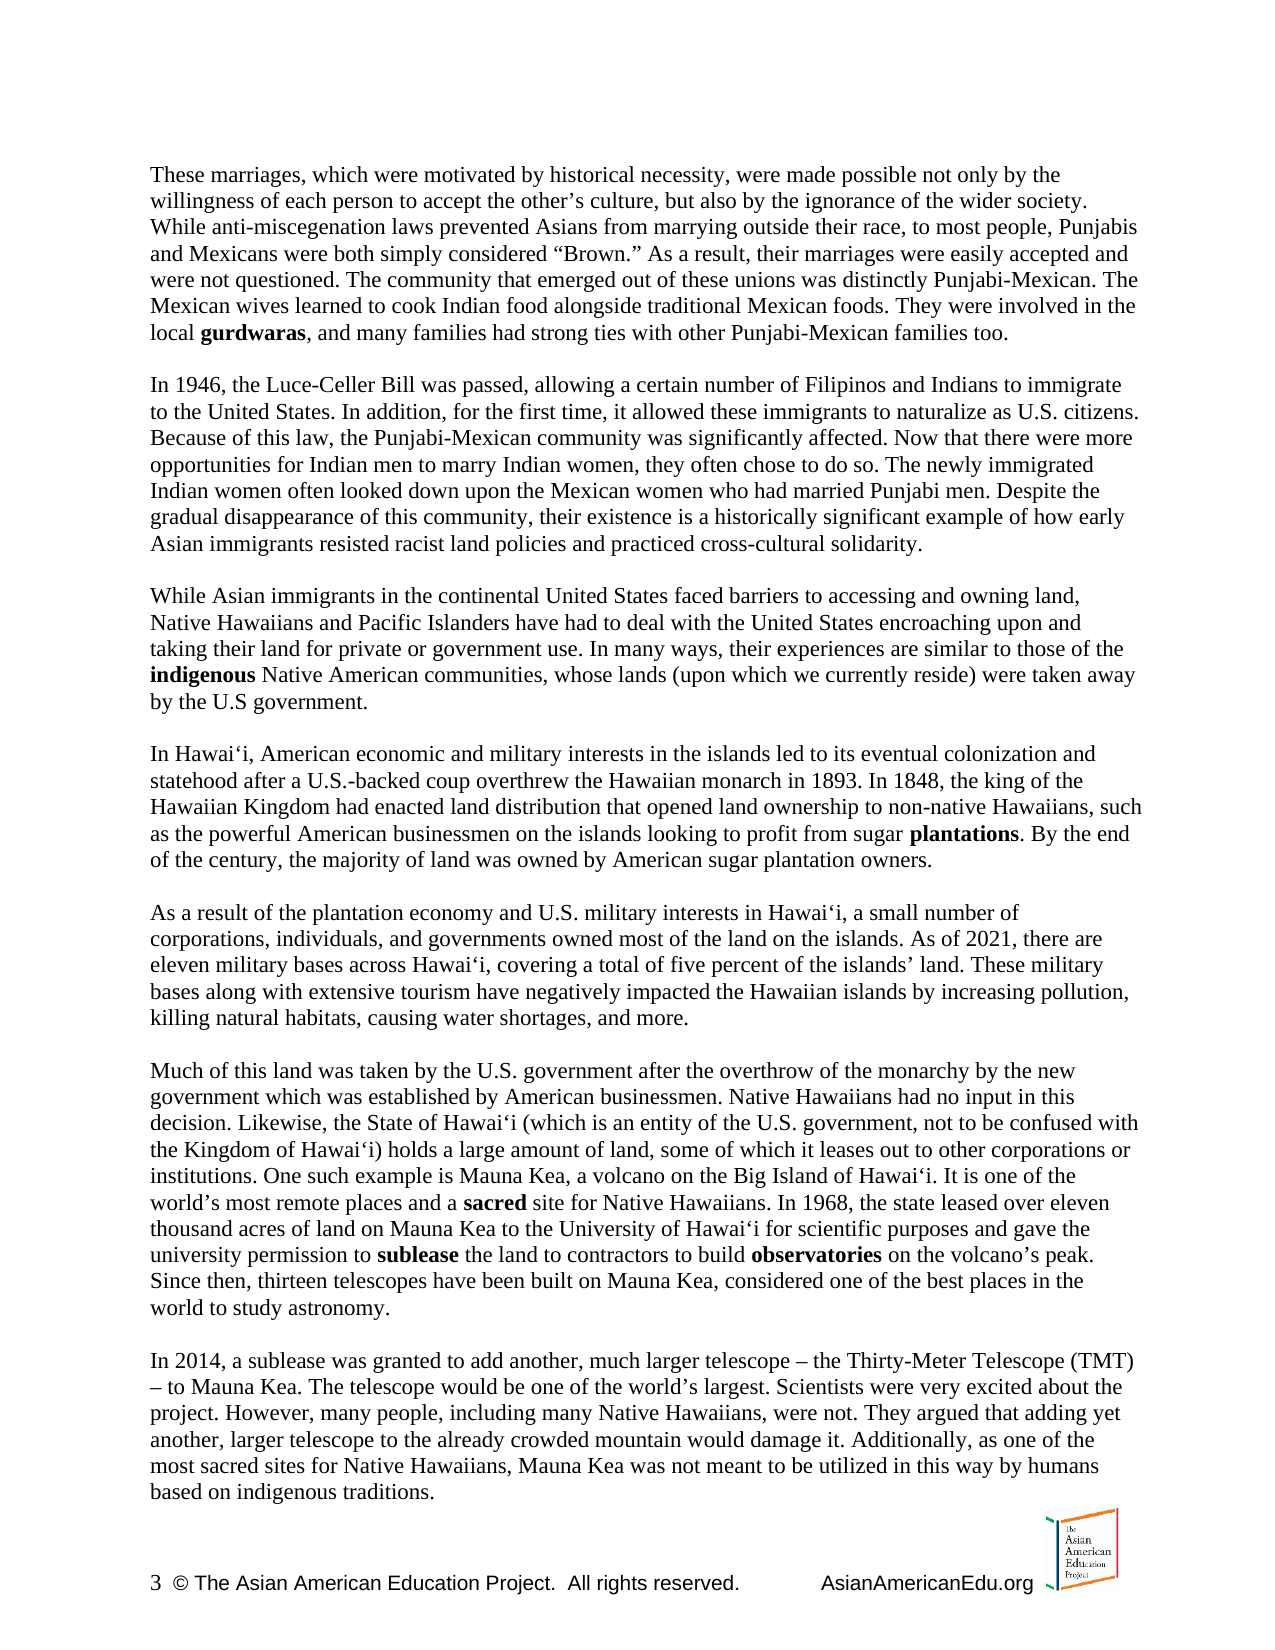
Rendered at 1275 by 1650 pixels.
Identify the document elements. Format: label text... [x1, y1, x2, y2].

text In Hawai‘i, American economic and military interests in the islands led to its eventual colonization and statehood after a U.S.-backed coup overthrew the Hawaiian monarch in 1893. In 1848, the king of the Hawaiian Kingdom had enacted land distribution that opened land ownership to non-native Hawaiians, such as the powerful American businessmen on the islands looking to profit from sugar plantations. By the end of the century, the majority of land was owned by American sugar plantation owners. [150, 741, 1143, 872]
text While Asian immigrants in the continental United States faced barriers to accessing and owning land, Native Hawaiians and Pacific Islanders have had to deal with the United States encroaching upon and taking their land for private or government use. In many ways, their experiences are similar to those of the indigenous Native American communities, whose lands (upon which we currently reside) were taken away by the U.S government. [150, 582, 1143, 714]
text These marriages, which were motivated by historical necessity, were made possible not only by the willingness of each person to accept the other’s culture, but also by the ignorance of the wider society. While anti-miscegenation laws prevented Asians from marrying outside their race, to most people, Punjabis and Mexicans were both simply considered “Brown.” As a result, their marriages were easily accepted and were not questioned. The community that emerged out of these unions was distinctly Punjabi-Mexican. The Mexican wives learned to cook Indian food alongside traditional Mexican foods. They were involved in the local gurdwaras, and many families had strong ties with other Punjabi-Mexican families too. [150, 161, 1143, 345]
text Much of this land was taken by the U.S. government after the overthrow of the monarchy by the new government which was established by American businessmen. Native Hawaiians had no input in this decision. Likewise, the State of Hawaiʻi (which is an entity of the U.S. government, not to be confused with the Kingdom of Hawaiʻi) holds a large amount of land, some of which it leases out to other corporations or institutions. One such example is Mauna Kea, a volcano on the Big Island of Hawaiʻi. It is one of the world’s most remote places and a sacred site for Native Hawaiians. In 1968, the state leased over eleven thousand acres of land on Mauna Kea to the University of Hawaiʻi for scientific purposes and gave the university permission to sublease the land to contractors to build observatories on the volcano’s peak. Since then, thirteen telescopes have been built on Mauna Kea, considered one of the best places in the world to study astronomy. [150, 1057, 1143, 1320]
text In 1946, the Luce-Celler Bill was passed, allowing a certain number of Filipinos and Indians to immigrate to the United States. In addition, for the first time, it allowed these immigrants to naturalize as U.S. citizens. Because of this law, the Punjabi-Mexican community was significantly affected. Now that there were more opportunities for Indian men to marry Indian women, they often chose to do so. The newly immigrated Indian women often looked down upon the Mexican women who had married Punjabi men. Despite the gradual disappearance of this community, their existence is a historically significant example of how early Asian immigrants resisted racist land policies and practiced cross-cultural solidarity. [150, 372, 1143, 556]
text As a result of the plantation economy and U.S. military interests in Hawaiʻi, a small number of corporations, individuals, and governments owned most of the land on the islands. As of 2021, there are eleven military bases across Hawaiʻi, covering a total of five percent of the islands’ land. These military bases along with extensive tourism have negatively impacted the Hawaiian islands by increasing pollution, killing natural habitats, causing water shortages, and more. [150, 899, 1143, 1030]
text In 2014, a sublease was granted to add another, much larger telescope – the Thirty-Meter Telescope (TMT) – to Mauna Kea. The telescope would be one of the world’s largest. Scientists were very excited about the project. However, many people, including many Native Hawaiians, were not. They argued that adding yet another, larger telescope to the already crowded mountain would damage it. Additionally, as one of the most sacred sites for Native Hawaiians, Mauna Kea was not meant to be utilized in this way by humans based on indigenous traditions. [150, 1347, 1143, 1505]
picture [1045, 1507, 1119, 1591]
